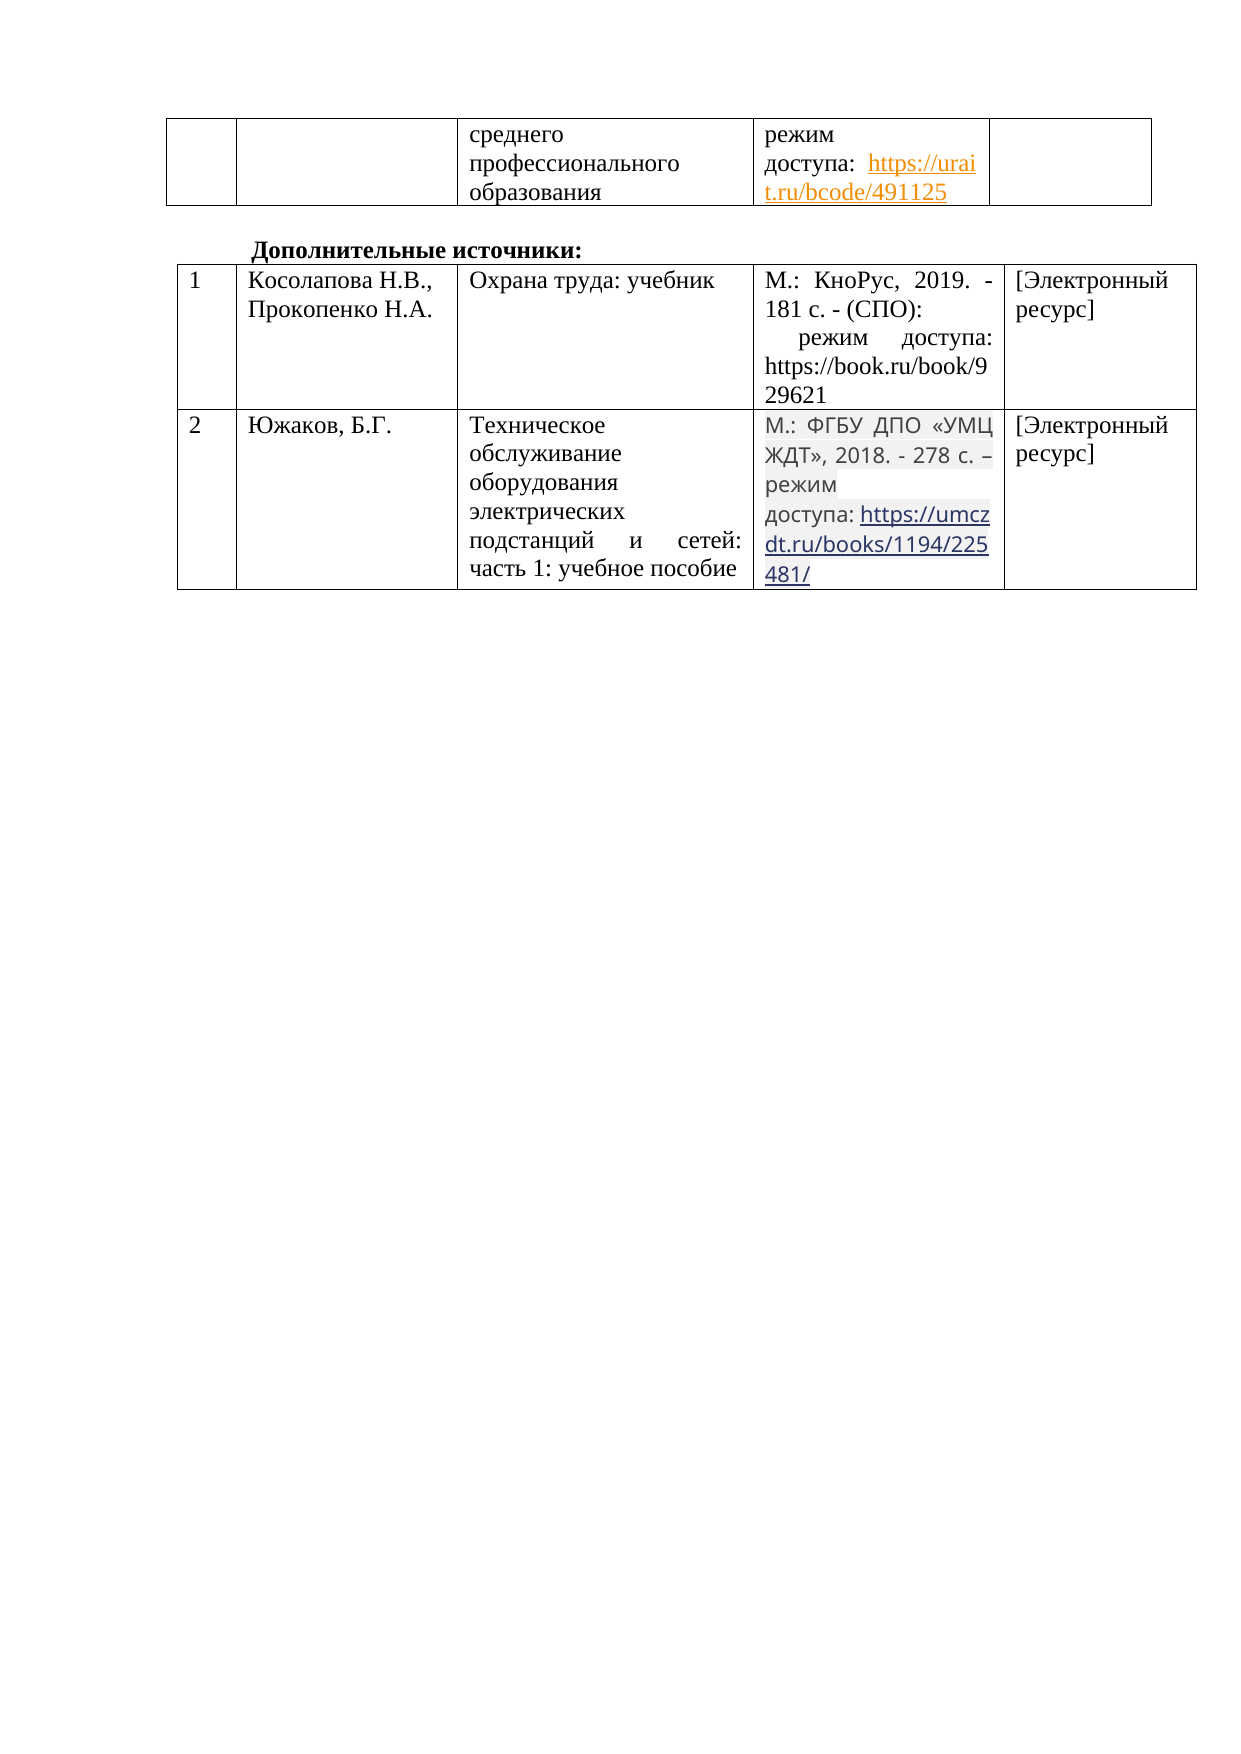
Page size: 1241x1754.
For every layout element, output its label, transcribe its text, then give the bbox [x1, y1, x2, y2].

table_cell [Электронный ресурс] [1005, 410, 1196, 588]
table_cell 2 [178, 410, 236, 588]
text Дополнительные источники: [177, 235, 1152, 264]
table_cell М.: Издательство Юрайт, 2022. - 173 с. - режим доступа: https://urait.ru/bcode/491125 [834, 119, 989, 205]
table_cell [167, 119, 236, 205]
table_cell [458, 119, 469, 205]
table_cell Южаков, Б.Г. [237, 410, 457, 588]
table_cell Основы электроснабжения: учебное пособие для среднего профессионального образования [564, 119, 753, 205]
table_cell М.: ФГБУ ДПО «УМЦ ЖДТ», 2018. - 278 с. – режим доступа: https://umczdt.ru/books/1194/225481/ [754, 410, 1004, 588]
table_header [Электронный ресурс] [1005, 265, 1196, 409]
table_cell Техническое обслуживание оборудования электрических подстанций и сетей: часть 1: учебное пособие [458, 410, 753, 588]
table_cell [237, 119, 457, 205]
table_header М.: КноРус, 2019. - 181 с. - (СПО): режим доступа: https://book.ru/book/929621 [754, 265, 1004, 409]
table_header Косолапова Н.В., Прокопенко Н.А. [237, 265, 457, 409]
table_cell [990, 119, 1151, 205]
table_header 1 [178, 265, 236, 409]
table_header Охрана труда: учебник [458, 265, 753, 409]
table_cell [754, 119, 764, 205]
